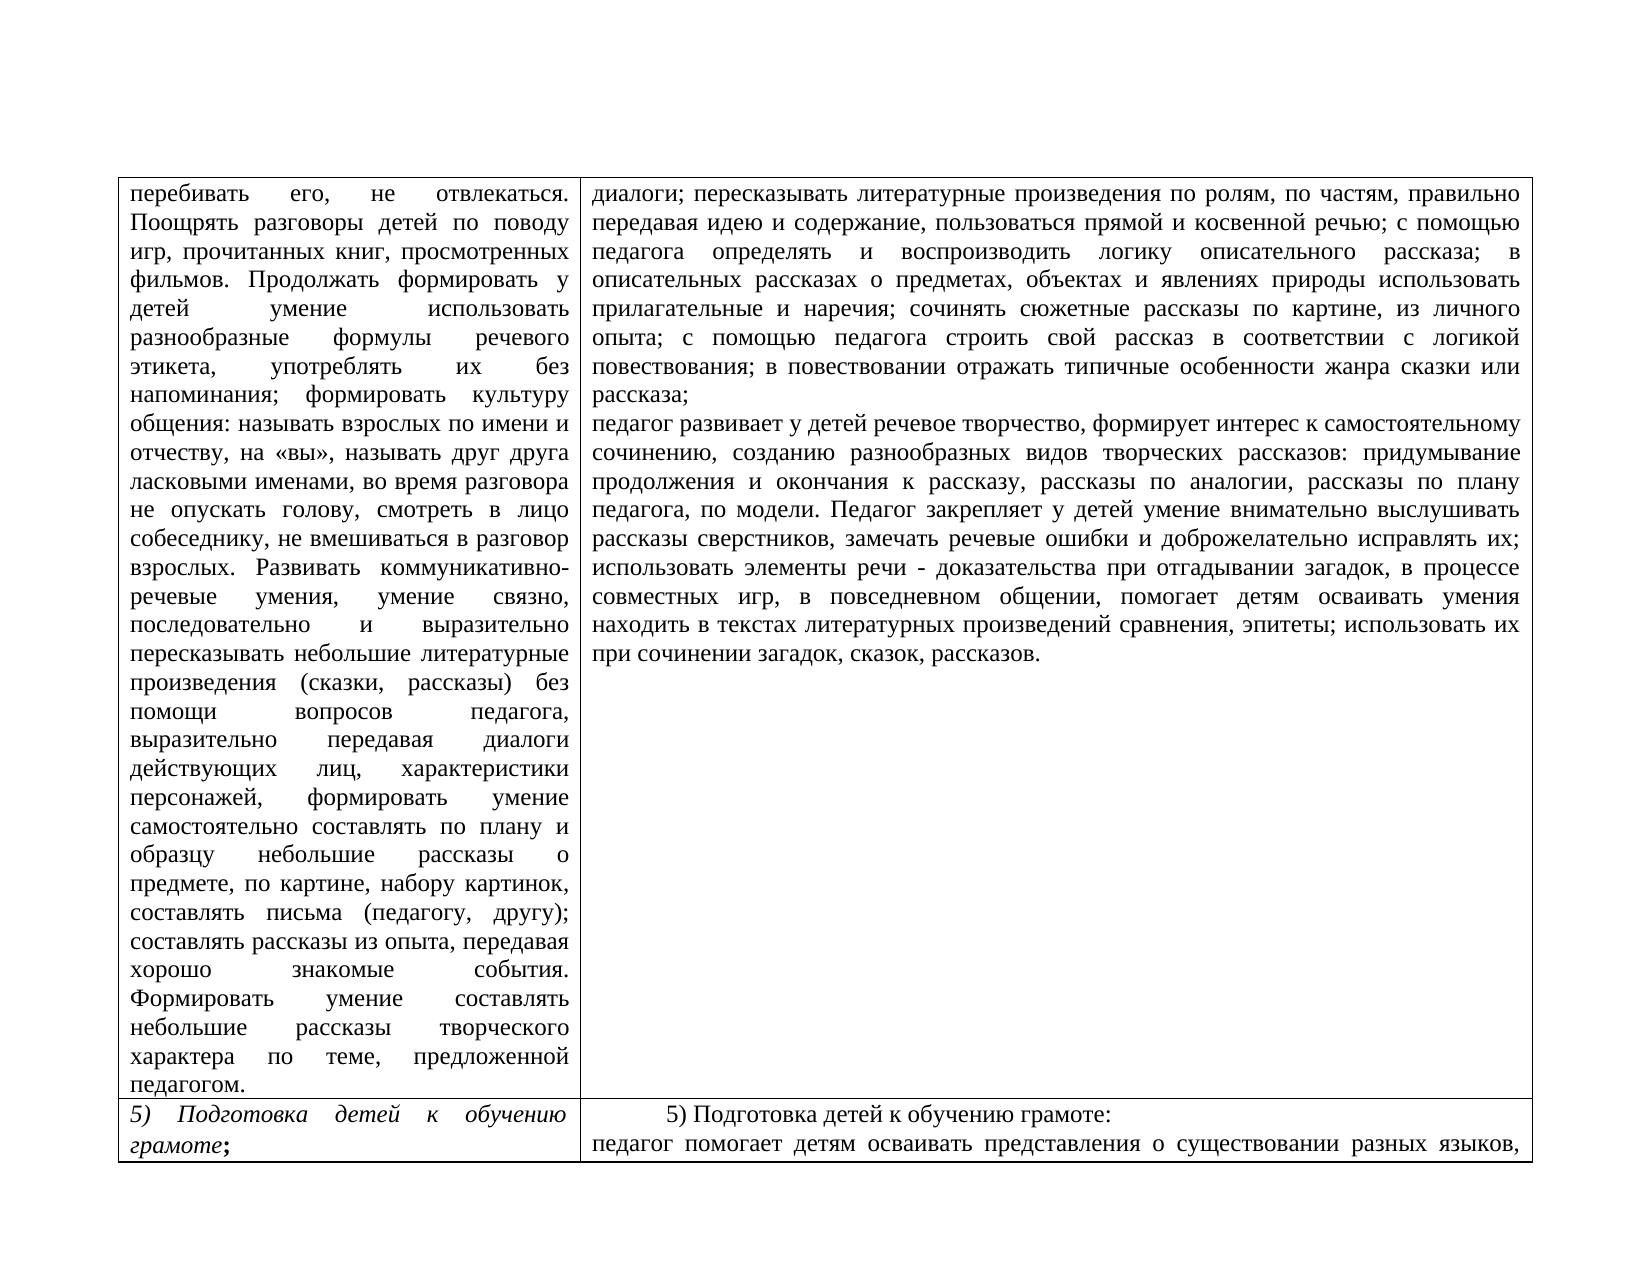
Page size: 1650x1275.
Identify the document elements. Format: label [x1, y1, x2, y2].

table_cell [581, 178, 1532, 1098]
table_cell [119, 178, 580, 1098]
table_cell [119, 1099, 580, 1161]
table_cell [581, 1099, 1532, 1161]
